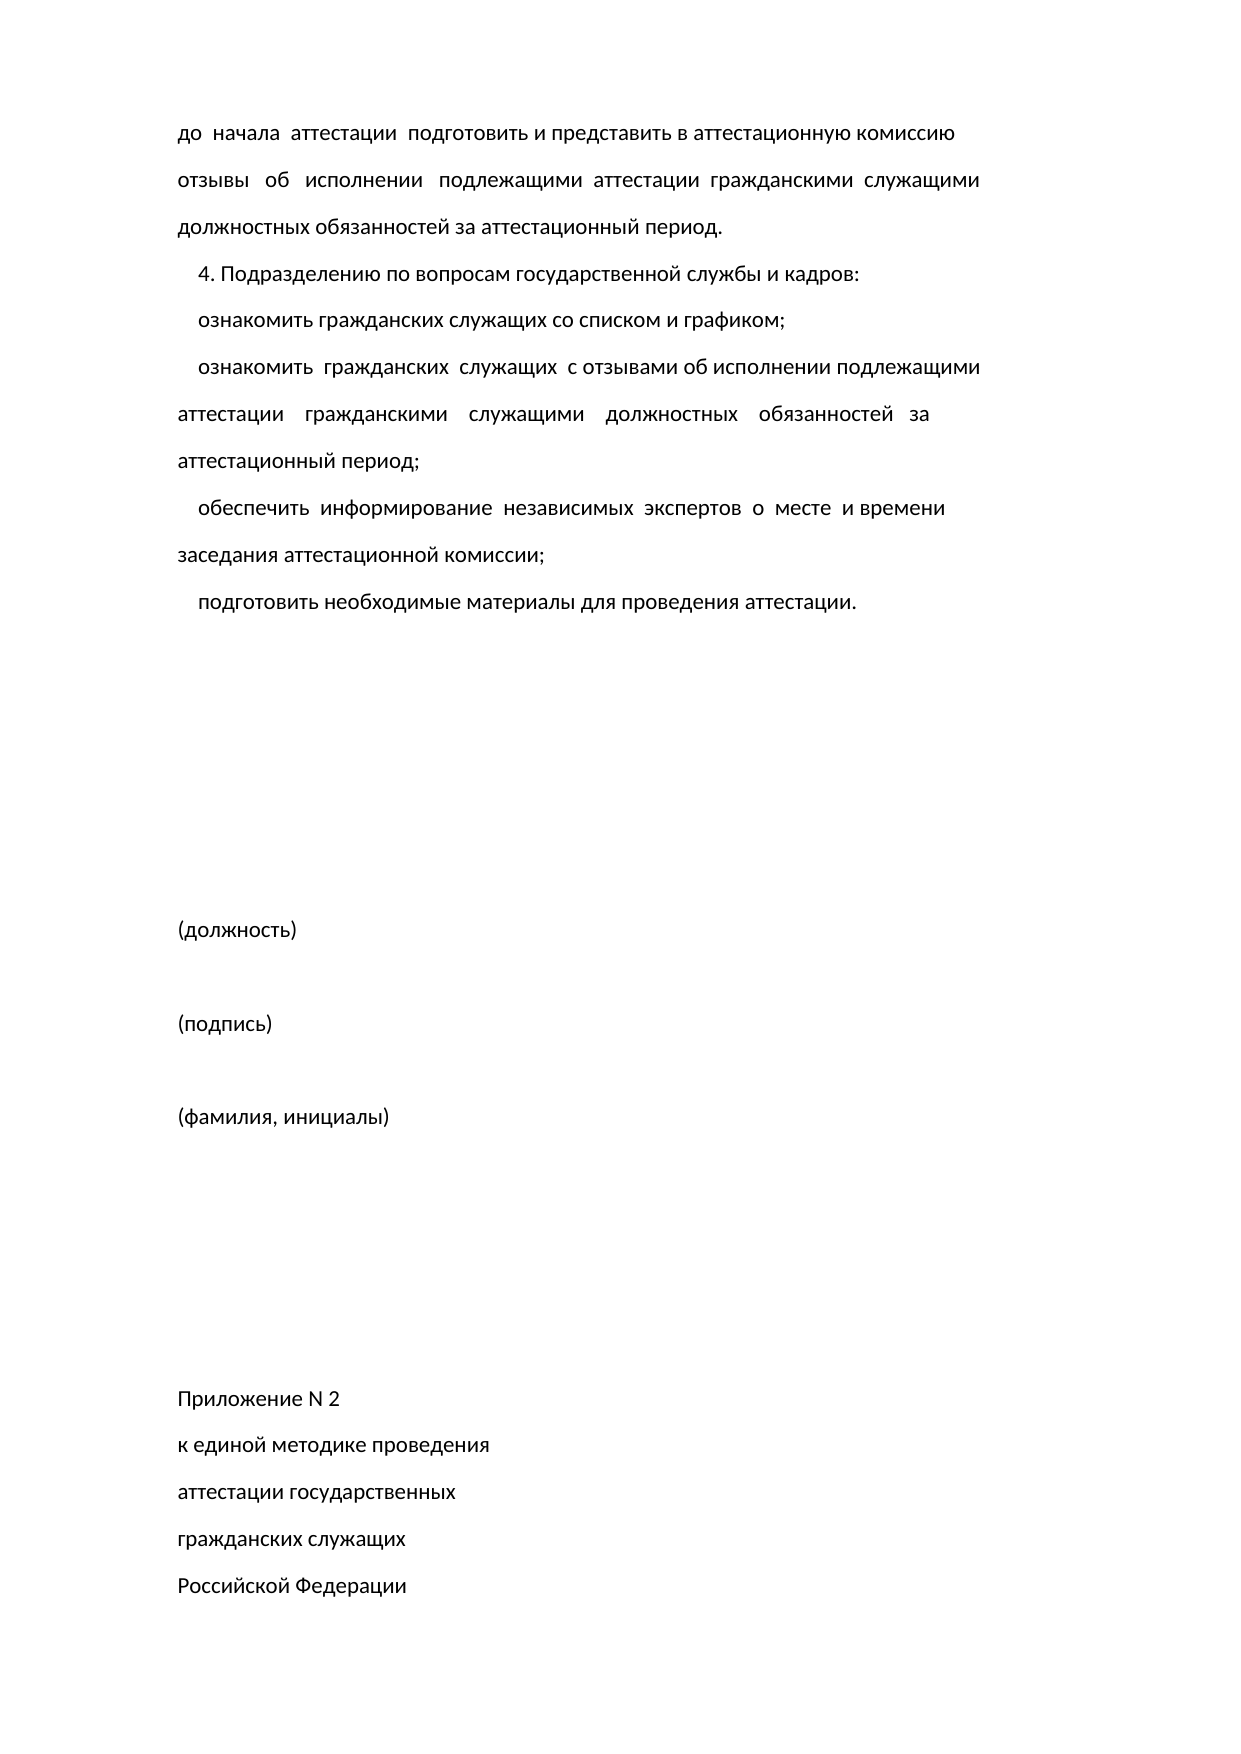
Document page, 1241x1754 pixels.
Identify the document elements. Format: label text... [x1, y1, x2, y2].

text ознакомить гражданских служащих со списком и графиком; [177, 306, 1152, 334]
text подготовить необходимые материалы для проведения аттестации. [177, 587, 1152, 615]
text обеспечить информирование независимых экспертов о месте и времени [177, 493, 1152, 521]
text аттестации государственных [177, 1477, 1152, 1506]
text (должность) [177, 915, 1152, 943]
text (фамилия, инициалы) [177, 1102, 1152, 1131]
text аттестации гражданскими служащими должностных обязанностей за [177, 399, 1152, 427]
text должностных обязанностей за аттестационный период. [177, 212, 1152, 240]
text 4. Подразделению по вопросам государственной службы и кадров: [177, 259, 1152, 287]
text заседания аттестационной комиссии; [177, 540, 1152, 568]
text аттестационный период; [177, 446, 1152, 474]
text ознакомить гражданских служащих с отзывами об исполнении подлежащими [177, 352, 1152, 381]
text гражданских служащих [177, 1524, 1152, 1552]
text (подпись) [177, 1009, 1152, 1037]
text Приложение N 2 [177, 1384, 1152, 1412]
text Российской Федерации [177, 1571, 1152, 1599]
text до начала аттестации подготовить и представить в аттестационную комиссию [177, 118, 1152, 146]
text отзывы об исполнении подлежащими аттестации гражданскими служащими [177, 165, 1152, 193]
text к единой методике проведения [177, 1431, 1152, 1459]
